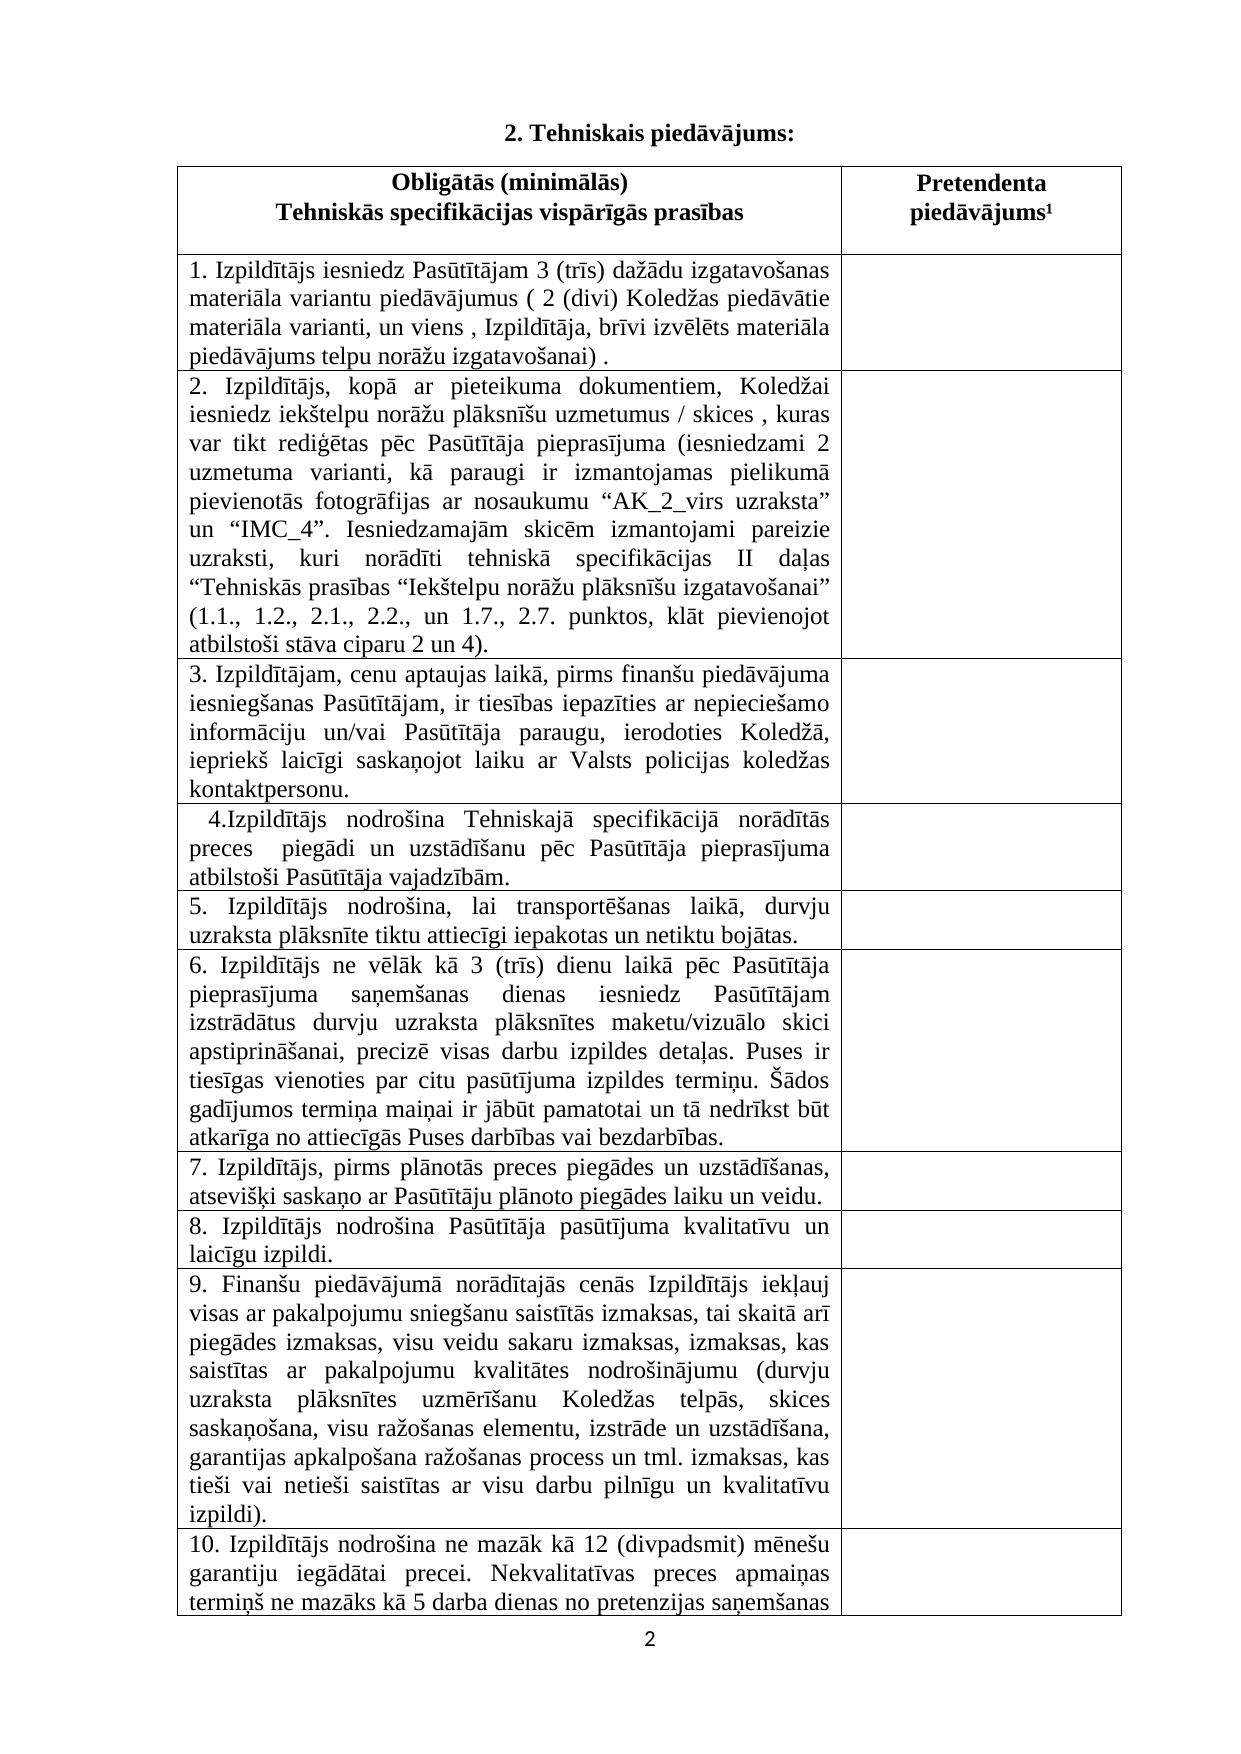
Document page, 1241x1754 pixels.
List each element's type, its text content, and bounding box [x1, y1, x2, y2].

table_cell 2. Izpildītājs, kopā ar pieteikuma dokumentiem, Koledžai iesniedz iekštelpu norāžu plāksnīšu uzmetumus / skices , kuras var tikt rediģētas pēc Pasūtītāja pieprasījuma (iesniedzami 2 uzmetuma varianti, kā paraugi ir izmantojamas pielikumā pievienotās fotogrāfijas ar nosaukumu “AK_2_virs uzraksta” un “IMC_4”. Iesniedzamajām skicēm izmantojami pareizie uzraksti, kuri norādīti tehniskā specifikācijas II daļas “Tehniskās prasības “Iekštelpu norāžu plāksnīšu izgatavošanai” (1.1., 1.2., 2.1., 2.2., un 1.7., 2.7. punktos, klāt pievienojot atbilstoši stāva ciparu 2 un 4). [178, 371, 841, 658]
table_header Pretendenta piedāvājums¹ [842, 167, 1121, 254]
table_cell 7. Izpildītājs, pirms plānotās preces piegādes un uzstādīšanas, atsevišķi saskaņo ar Pasūtītāju plānoto piegādes laiku un veidu. [178, 1152, 841, 1210]
table_cell 4.Izpildītājs nodrošina Tehniskajā specifikācijā norādītās preces piegādi un uzstādīšanu pēc Pasūtītāja pieprasījuma atbilstoši Pasūtītāja vajadzībām. [178, 804, 841, 890]
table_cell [178, 1529, 841, 1615]
table_cell [842, 1269, 1121, 1528]
table_cell [842, 1211, 1121, 1268]
table_cell [842, 659, 1121, 803]
table_cell [842, 950, 1121, 1151]
table_header Obligātās (minimālās) Tehniskās specifikācijas vispārīgās prasības [178, 167, 841, 254]
table_cell [842, 804, 1121, 890]
text 2. Tehniskais piedāvājums: [177, 118, 1122, 147]
table_cell [842, 1152, 1121, 1210]
table_cell [842, 371, 1121, 658]
table_cell 1. Izpildītājs iesniedz Pasūtītājam 3 (trīs) dažādu izgatavošanas materiāla variantu piedāvājumus ( 2 (divi) Koledžas piedāvātie materiāla varianti, un viens , Izpildītāja, brīvi izvēlēts materiāla piedāvājums telpu norāžu izgatavošanai) . [178, 255, 841, 370]
table_cell [842, 891, 1121, 949]
table_cell 9. Finanšu piedāvājumā norādītajās cenās Izpildītājs iekļauj visas ar pakalpojumu sniegšanu saistītās izmaksas, tai skaitā arī piegādes izmaksas, visu veidu sakaru izmaksas, izmaksas, kas saistītas ar pakalpojumu kvalitātes nodrošinājumu (durvju uzraksta plāksnītes uzmērīšanu Koledžas telpās, skices saskaņošana, visu ražošanas elementu, izstrāde un uzstādīšana, garantijas apkalpošana ražošanas process un tml. izmaksas, kas tieši vai netieši saistītas ar visu darbu pilnīgu un kvalitatīvu izpildi). [178, 1269, 841, 1528]
table_cell 3. Izpildītājam, cenu aptaujas laikā, pirms finanšu piedāvājuma iesniegšanas Pasūtītājam, ir tiesības iepazīties ar nepieciešamo informāciju un/vai Pasūtītāja paraugu, ierodoties Koledžā, iepriekš laicīgi saskaņojot laiku ar Valsts policijas koledžas kontaktpersonu. [178, 659, 841, 803]
table_cell 5. Izpildītājs nodrošina, lai transportēšanas laikā, durvju uzraksta plāksnīte tiktu attiecīgi iepakotas un netiktu bojātas. [178, 891, 841, 949]
table_cell [842, 255, 1121, 370]
table_cell 6. Izpildītājs ne vēlāk kā 3 (trīs) dienu laikā pēc Pasūtītāja pieprasījuma saņemšanas dienas iesniedz Pasūtītājam izstrādātus durvju uzraksta plāksnītes maketu/vizuālo skici apstiprināšanai, precizē visas darbu izpildes detaļas. Puses ir tiesīgas vienoties par citu pasūtījuma izpildes termiņu. Šādos gadījumos termiņa maiņai ir jābūt pamatotai un tā nedrīkst būt atkarīga no attiecīgās Puses darbības vai bezdarbības. [178, 950, 841, 1151]
table_cell 8. Izpildītājs nodrošina Pasūtītāja pasūtījuma kvalitatīvu un laicīgu izpildi. [178, 1211, 841, 1268]
table_cell [842, 1529, 1121, 1615]
